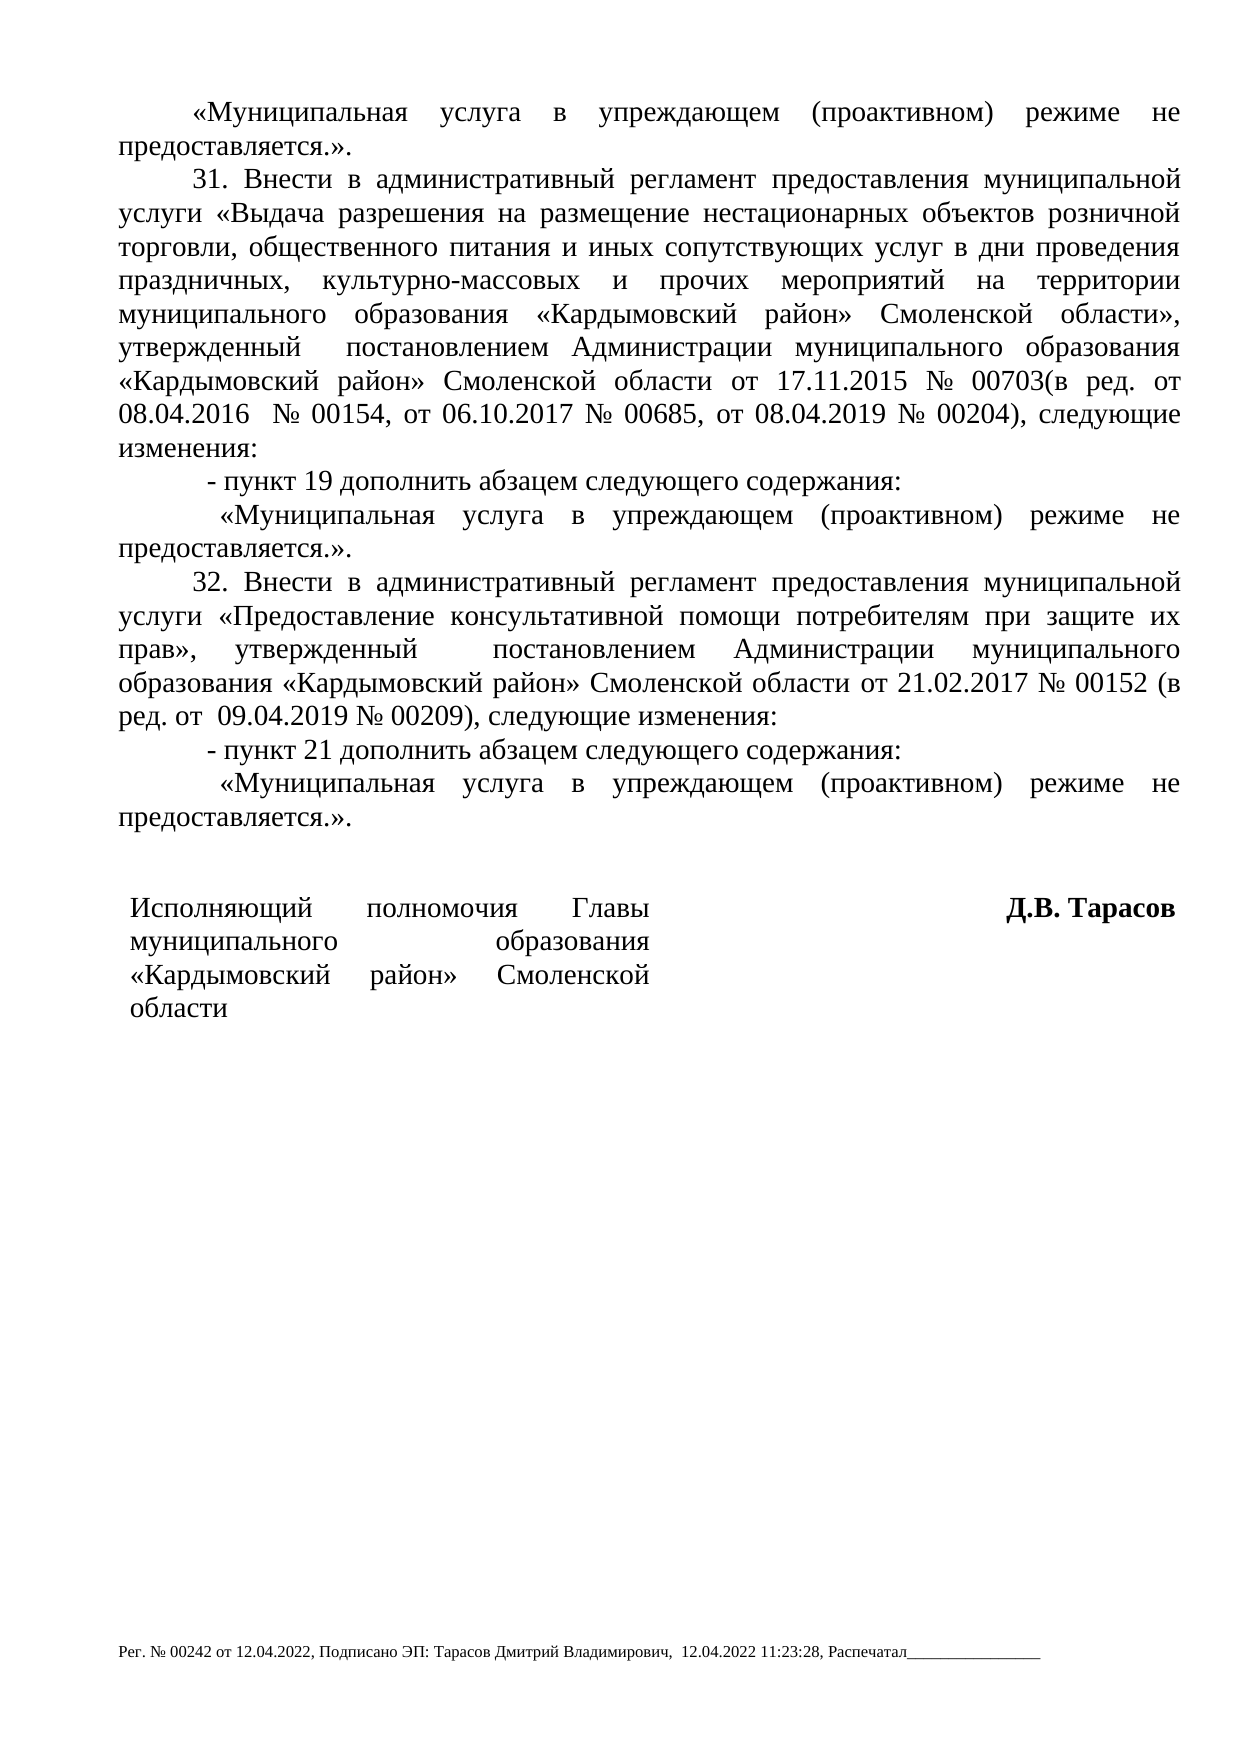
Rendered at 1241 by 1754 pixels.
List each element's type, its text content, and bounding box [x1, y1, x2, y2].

text - пункт 19 дополнить абзацем следующего содержания: [118, 463, 1181, 497]
text «Муниципальная услуга в упреждающем (проактивном) режиме не предоставляется.». [118, 497, 1181, 564]
text 32. Внести в административный регламент предоставления муниципальной услуги «Предоставление консультативной помощи потребителям при защите их прав», утвержденный постановлением Администрации муниципального образования «Кардымовский район» Смоленской области от 21.02.2017 № 00152 (в ред. от 09.04.2019 № 00209), следующие изменения: [118, 564, 1181, 732]
text 31. Внести в административный регламент предоставления муниципальной услуги «Выдача разрешения на размещение нестационарных объектов розничной торговли, общественного питания и иных сопутствующих услуг в дни проведения праздничных, культурно-массовых и прочих мероприятий на территории муниципального образования «Кардымовский район» Смоленской области», утвержденный постановлением Администрации муниципального образования «Кардымовский район» Смоленской области от 17.11.2015 № 00703(в ред. от 08.04.2016 № 00154, от 06.10.2017 № 00685, от 08.04.2019 № 00204), следующие изменения: [118, 162, 1181, 463]
text «Муниципальная услуга в упреждающем (проактивном) режиме не предоставляется.». [118, 765, 1181, 832]
text «Муниципальная услуга в упреждающем (проактивном) режиме не предоставляется.». [118, 94, 1181, 162]
table_header Д.В. Тарасов [700, 890, 1187, 1024]
table_header Исполняющий полномочия Главы муниципального образования «Кардымовский район» Смоленской области [118, 890, 699, 1024]
text - пункт 21 дополнить абзацем следующего содержания: [118, 732, 1181, 765]
